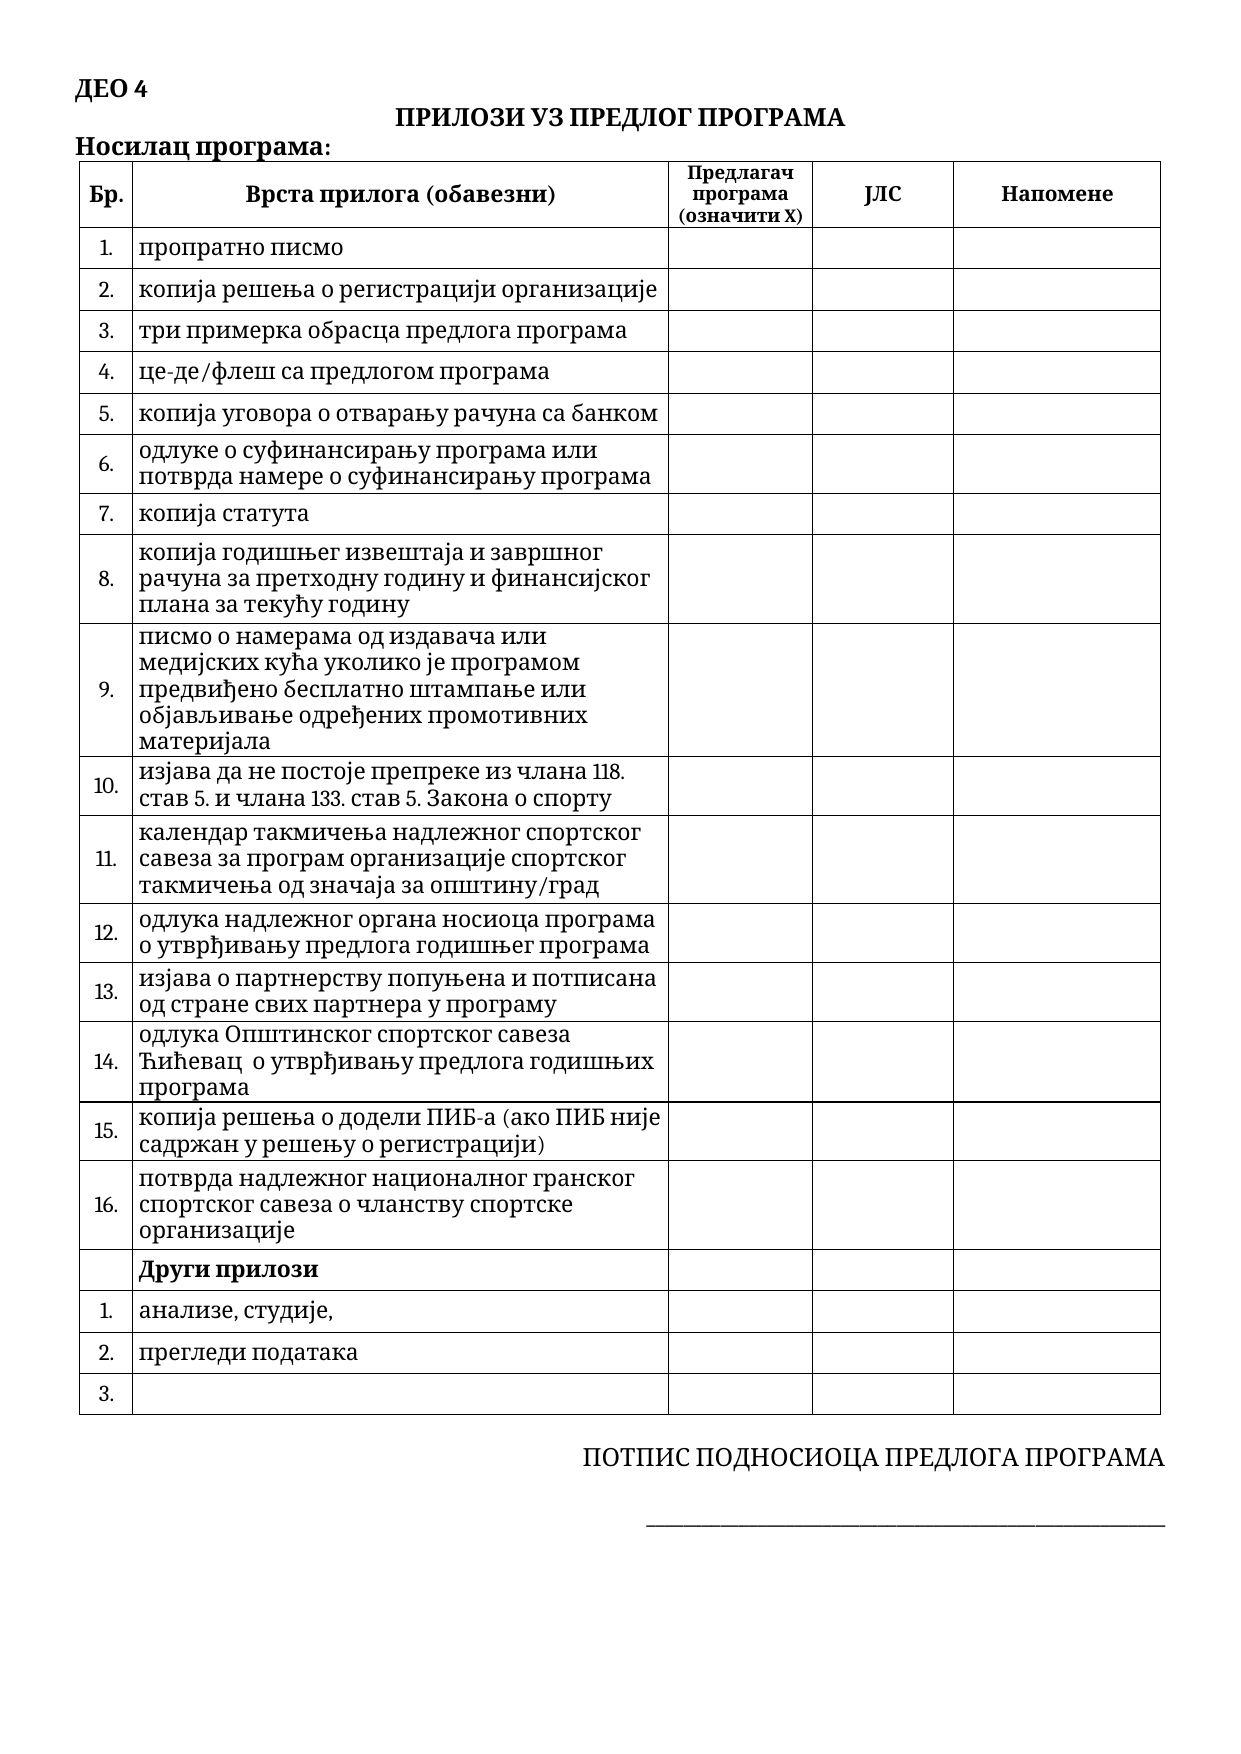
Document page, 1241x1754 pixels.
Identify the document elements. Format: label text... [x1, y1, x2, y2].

table_cell писмо о намерама од издавача или медијских кућа уколико је програмом предвиђено бесплатно штампање или објављивање одређених промотивних материјала [133, 624, 668, 756]
table_cell [954, 352, 1160, 392]
table_cell 8. [80, 535, 132, 623]
table_header Врста прилога (обавезни) [133, 162, 668, 227]
table_cell одлуке о суфинансирању програма или потврда намере о суфинансирању програма [133, 435, 668, 493]
table_cell [669, 269, 812, 310]
table_cell [813, 757, 953, 814]
table_cell [669, 352, 812, 392]
table_cell [954, 816, 1160, 903]
table_cell [669, 963, 812, 1021]
table_cell 10. [80, 757, 132, 814]
table_cell 16. [80, 1161, 132, 1249]
table_cell календар такмичења надлежног спортског савеза за програм организације спортског такмичења од значаја за општину/град [133, 816, 668, 903]
text ПОТПИС ПОДНОСИОЦА ПРЕДЛОГА ПРОГРАМА [75, 1444, 1165, 1473]
table_cell [669, 1291, 812, 1332]
table_cell 1. [80, 1291, 132, 1332]
table_cell [669, 535, 812, 623]
table_header Бр. [80, 162, 132, 227]
table_cell копија статута [133, 494, 668, 534]
table_cell 4. [80, 352, 132, 392]
table_cell [813, 1103, 953, 1160]
table_cell 11. [80, 816, 132, 903]
table_cell [813, 311, 953, 351]
table_cell [669, 624, 812, 756]
table_cell [813, 494, 953, 534]
table_cell копија уговора о отварању рачуна са банком [133, 394, 668, 434]
table_cell изјава о партнерству попуњена и потписана од стране свих партнера у програму [133, 963, 668, 1021]
table_cell [813, 228, 953, 268]
table_cell 14. [80, 1022, 132, 1101]
table_cell пропратно писмо [133, 228, 668, 268]
table_cell [954, 435, 1160, 493]
table_cell [669, 1250, 812, 1290]
table_cell [813, 624, 953, 756]
table_cell [80, 1250, 132, 1290]
table_cell 9. [80, 624, 132, 756]
table_cell [954, 1374, 1160, 1414]
text ПРИЛОЗИ УЗ ПРЕДЛОГ ПРОГРАМА [75, 104, 1165, 132]
table_cell [954, 1291, 1160, 1332]
table_cell Други прилози [133, 1250, 668, 1290]
table_cell [954, 904, 1160, 962]
table_cell [669, 1333, 812, 1373]
table_cell копија решења о додели ПИБ-а (ако ПИБ није садржан у решењу о регистрацији) [133, 1103, 668, 1160]
table_cell [954, 311, 1160, 351]
table_cell 12. [80, 904, 132, 962]
table_cell [813, 269, 953, 310]
table_cell [813, 816, 953, 903]
table_cell 1. [80, 228, 132, 268]
table_cell 15. [80, 1103, 132, 1160]
table_cell [813, 1022, 953, 1101]
table_cell [813, 1333, 953, 1373]
table_cell одлука Општинског спортског савеза Ћићевац о утврђивању предлога годишњих програма [133, 1022, 668, 1101]
table_cell три примерка обрасца предлога програма [133, 311, 668, 351]
table_cell [954, 269, 1160, 310]
table_cell [133, 1374, 668, 1414]
table_cell 3. [80, 311, 132, 351]
table_header Напомене [954, 162, 1160, 227]
table_cell [954, 963, 1160, 1021]
table_cell [669, 1022, 812, 1101]
text ________________________________________________________ [75, 1502, 1165, 1530]
table_cell копија решења о регистрацији организације [133, 269, 668, 310]
table_cell [669, 1161, 812, 1249]
table_cell [813, 904, 953, 962]
table_cell [813, 1161, 953, 1249]
table_cell одлука надлежног органа носиоца програма о утврђивању предлога годишњег програма [133, 904, 668, 962]
table_cell 2. [80, 269, 132, 310]
table_cell [954, 624, 1160, 756]
table_cell [954, 1250, 1160, 1290]
table_cell [813, 435, 953, 493]
table_cell [954, 1022, 1160, 1101]
table_cell [954, 757, 1160, 814]
table_cell [669, 435, 812, 493]
table_cell [954, 394, 1160, 434]
table_cell [669, 757, 812, 814]
table_cell [954, 535, 1160, 623]
table_cell [954, 1333, 1160, 1373]
table_cell [669, 394, 812, 434]
table_cell [813, 394, 953, 434]
table_cell [669, 1103, 812, 1160]
table_header Предлагач програма (означити X) [669, 162, 812, 227]
table_cell [813, 1291, 953, 1332]
table_cell [813, 352, 953, 392]
table_cell [813, 1374, 953, 1414]
table_cell копија годишњег извештаја и завршног рачуна за претходну годину и финансијског плана за текућу годину [133, 535, 668, 623]
table_cell 13. [80, 963, 132, 1021]
text ДЕО 4 [75, 75, 1165, 104]
table_cell потврда надлежног националног гранског спортског савеза о чланству спортске организације [133, 1161, 668, 1249]
table_cell 7. [80, 494, 132, 534]
table_cell [669, 1374, 812, 1414]
table_cell анализе, студије, [133, 1291, 668, 1332]
text Носилац програма: [75, 132, 1165, 161]
table_cell прегледи података [133, 1333, 668, 1373]
table_cell [669, 816, 812, 903]
table_cell [954, 228, 1160, 268]
table_cell [669, 228, 812, 268]
table_cell [813, 1250, 953, 1290]
table_cell изјава да не постоје препреке из члана 118. став 5. и члана 133. став 5. Закона о спорту [133, 757, 668, 814]
table_cell [813, 535, 953, 623]
table_cell 2. [80, 1333, 132, 1373]
table_cell це-де/флеш са предлогом програма [133, 352, 668, 392]
table_cell [954, 494, 1160, 534]
table_cell [813, 963, 953, 1021]
table_cell 6. [80, 435, 132, 493]
table_cell 5. [80, 394, 132, 434]
table_cell 3. [80, 1374, 132, 1414]
table_header ЈЛС [813, 162, 953, 227]
table_cell [669, 904, 812, 962]
table_cell [954, 1103, 1160, 1160]
table_cell [954, 1161, 1160, 1249]
table_cell [669, 494, 812, 534]
table_cell [669, 311, 812, 351]
